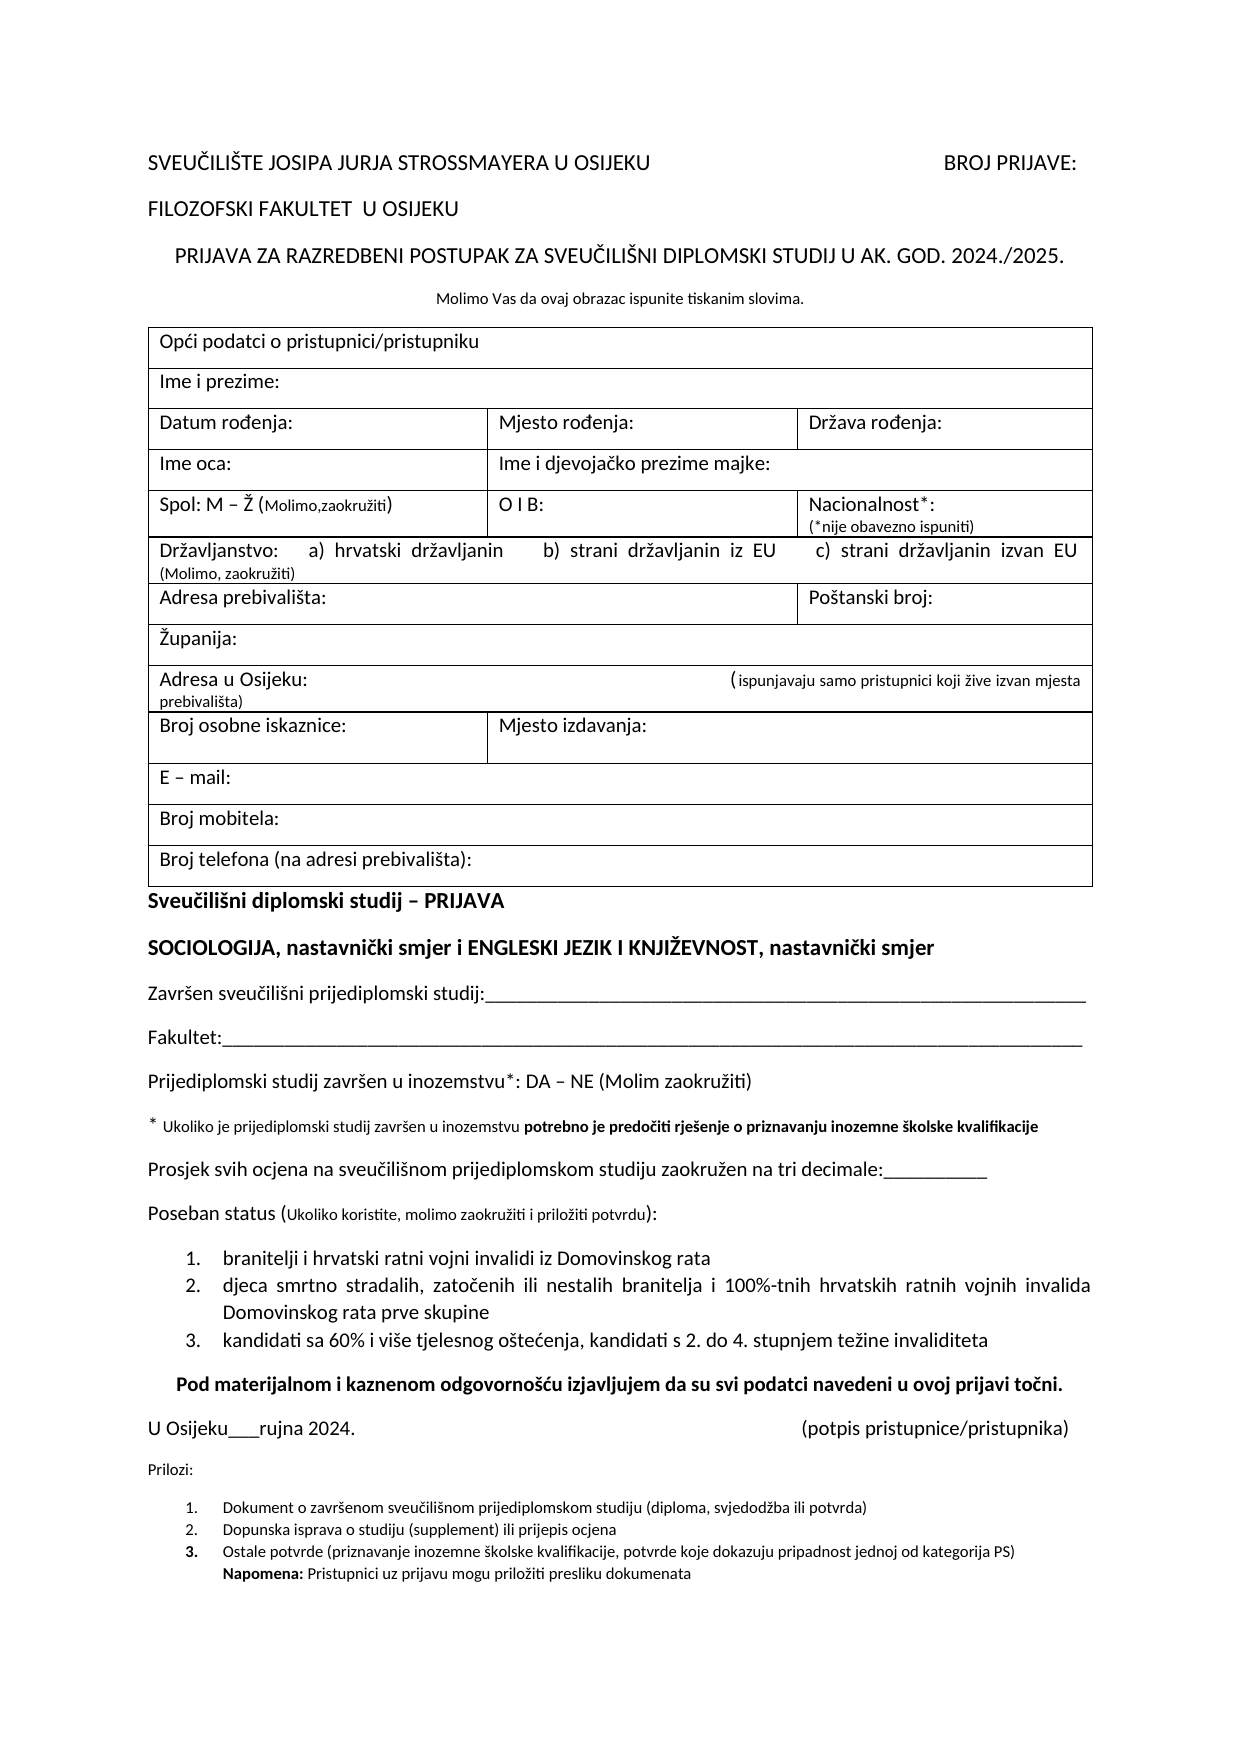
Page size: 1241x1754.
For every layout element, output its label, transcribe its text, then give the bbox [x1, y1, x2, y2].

list Dopunska isprava o studiju (supplement) ili prijepis ocjena [185, 1519, 1093, 1540]
table_cell Broj osobne iskaznice: [149, 713, 487, 763]
table_cell Ime i prezime: [149, 369, 1092, 408]
table_cell Adresa prebivališta: [149, 584, 797, 624]
table_cell Mjesto rođenja: [488, 409, 797, 449]
table_header Opći podatci o pristupnici/pristupniku [149, 328, 1092, 367]
list branitelji i hrvatski ratni vojni invalidi iz Domovinskog rata [185, 1245, 1093, 1270]
text Molimo Vas da ovaj obrazac ispunite tiskanim slovima. [148, 288, 1093, 308]
table_cell E – mail: [149, 764, 1092, 804]
list Dokument o završenom sveučilišnom prijediplomskom studiju (diploma, svjedodžba ili potvrda) [185, 1498, 1093, 1518]
text Prosjek svih ocjena na sveučilišnom prijediplomskom studiju zaokružen na tri decimale:__________ [148, 1157, 1093, 1182]
text Pod materijalnom i kaznenom odgovornošću izjavljujem da su svi podatci navedeni u ovoj prijavi točni. [148, 1371, 1093, 1396]
text * Ukoliko je prijediplomski studij završen u inozemstvu potrebno je predočiti rješenje o priznavanju inozemne školske kvalifikacije [148, 1112, 1093, 1138]
table_cell Adresa u Osijeku: (ispunjavaju samo pristupnici koji žive izvan mjesta prebivališta) [149, 666, 1092, 711]
text Poseban status (Ukoliko koristite, molimo zaokružiti i priložiti potvrdu): [148, 1201, 1093, 1226]
table_cell Mjesto izdavanja: [488, 713, 1092, 763]
list djeca smrtno stradalih, zatočenih ili nestalih branitelja i 100%-tnih hrvatskih ratnih vojnih invalida Domovinskog rata prve skupine [185, 1272, 1093, 1325]
text FILOZOFSKI FAKULTET U OSIJEKU [148, 194, 1093, 222]
text Sveučilišni diplomski studij – PRIJAVA [148, 887, 1093, 914]
text SVEUČILIŠTE JOSIPA JURJA STROSSMAYERA U OSIJEKU BROJ PRIJAVE: [148, 148, 1093, 176]
list Ostale potvrde (priznavanje inozemne školske kvalifikacije, potvrde koje dokazuju pripadnost jednoj od kategorija PS) Napomena: Pristupnici uz prijavu mogu priložiti presliku dokumenata [185, 1541, 1093, 1583]
text U Osijeku___rujna 2024. (potpis pristupnice/pristupnika) [148, 1415, 1093, 1440]
table_cell Datum rođenja: [149, 409, 487, 449]
text Prilozi: [148, 1459, 1093, 1479]
table_cell Ime i djevojačko prezime majke: [488, 450, 1092, 490]
text Završen sveučilišni prijediplomski studij:__________________________________________________________ [148, 980, 1093, 1006]
table_cell Broj mobitela: [149, 805, 1092, 845]
table_cell Nacionalnost*: (*nije obavezno ispuniti) [798, 491, 1092, 536]
table_cell Županija: [149, 625, 1092, 665]
table_cell Država rođenja: [798, 409, 1092, 449]
table_cell O I B: [488, 491, 797, 536]
table_cell Ime oca: [149, 450, 487, 490]
table_cell Državljanstvo: a) hrvatski državljanin b) strani državljanin iz EU c) strani državljanin izvan EU (Molimo, zaokružiti) [149, 538, 1092, 583]
table_cell Spol: M – Ž (Molimo,zaokružiti) [149, 491, 487, 536]
text Fakultet:___________________________________________________________________________________ [148, 1024, 1093, 1050]
table_cell Poštanski broj: [798, 584, 1092, 624]
text PRIJAVA ZA RAZREDBENI POSTUPAK ZA SVEUČILIŠNI DIPLOMSKI STUDIJ U AK. GOD. 2024./2025. [148, 241, 1093, 269]
text SOCIOLOGIJA, nastavnički smjer i ENGLESKI JEZIK I KNJIŽEVNOST, nastavnički smjer [148, 933, 1093, 961]
list kandidati sa 60% i više tjelesnog oštećenja, kandidati s 2. do 4. stupnjem težine invaliditeta [185, 1327, 1093, 1352]
text Prijediplomski studij završen u inozemstvu*: DA – NE (Molim zaokružiti) [148, 1068, 1093, 1094]
table_cell Broj telefona (na adresi prebivališta): [149, 846, 1092, 886]
